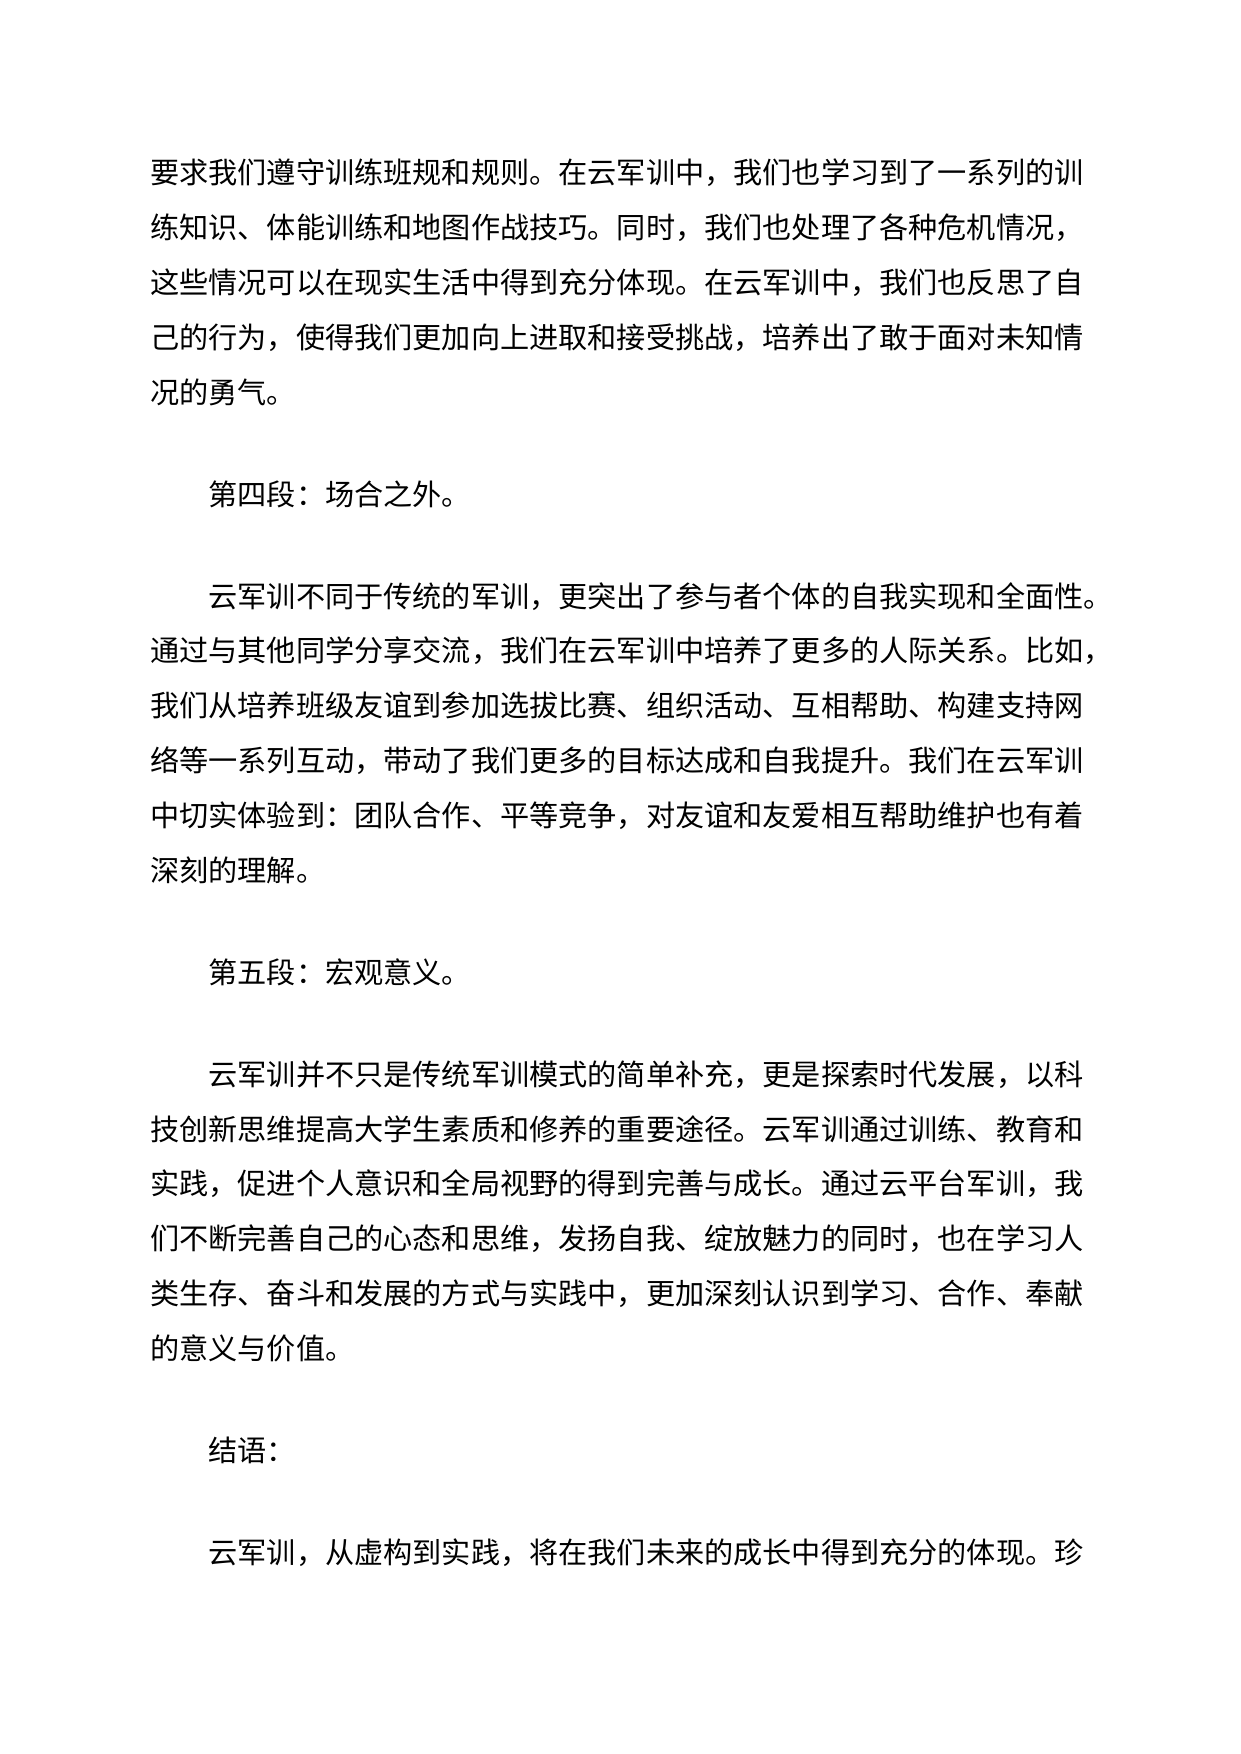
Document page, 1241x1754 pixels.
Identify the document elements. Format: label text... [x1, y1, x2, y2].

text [150, 1529, 1090, 1571]
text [150, 150, 1090, 412]
text 第五段：宏观意义。 [150, 949, 1090, 992]
text 结语： [150, 1427, 1090, 1470]
text 第四段：场合之外。 [150, 471, 1090, 514]
text 云军训并不只是传统军训模式的简单补充，更是探索时代发展，以科技创新思维提高大学生素质和修养的重要途径。云军训通过训练、教育和实践，促进个人意识和全局视野的得到完善与成长。通过云平台军训，我们不断完善自己的心态和思维，发扬自我、绽放魅力的同时，也在学习人类生存、奋斗和发展的方式与实践中，更加深刻认识到学习、合作、奉献的意义与价值。 [150, 1051, 1090, 1368]
text 云军训不同于传统的军训，更突出了参与者个体的自我实现和全面性。通过与其他同学分享交流，我们在云军训中培养了更多的人际关系。比如，我们从培养班级友谊到参加选拔比赛、组织活动、互相帮助、构建支持网络等一系列互动，带动了我们更多的目标达成和自我提升。我们在云军训中切实体验到：团队合作、平等竞争，对友谊和友爱相互帮助维护也有着深刻的理解。 [150, 573, 1090, 890]
